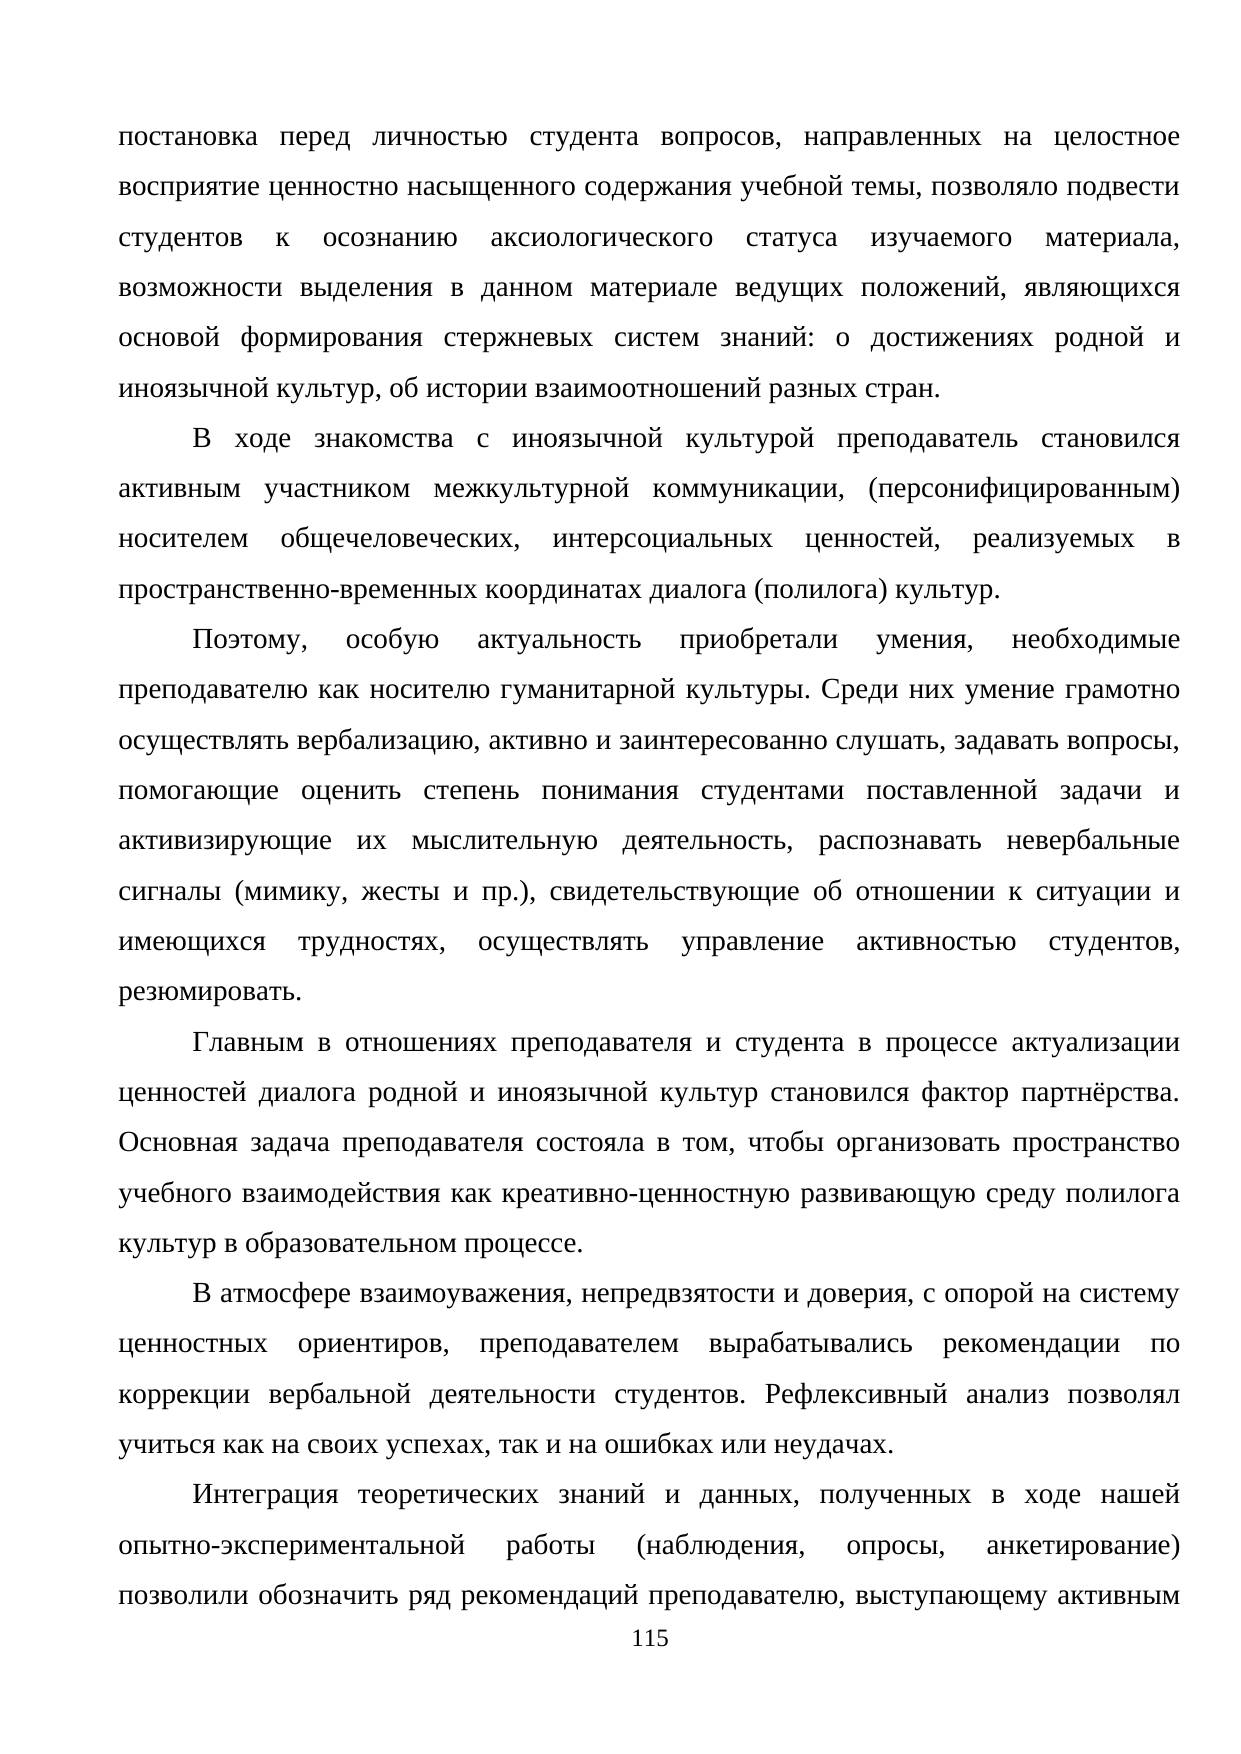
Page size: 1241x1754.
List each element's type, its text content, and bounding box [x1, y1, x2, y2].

text Поэтому, особую актуальность приобретали умения, необходимые преподавателю как носителю гуманитарной культуры. Среди них умение грамотно осуществлять вербализацию, активно и заинтересованно слушать, задавать вопросы, помогающие оценить степень понимания студентами поставленной задачи и активизирующие их мыслительную деятельность, распознавать невербальные сигналы (мимику, жесты и пр.), свидетельствующие об отношении к ситуации и имеющихся трудностях, осуществлять управление активностью студентов, резюмировать. [118, 621, 1181, 1007]
text В ходе знакомства с иноязычной культурой преподаватель становился активным участником межкультурной коммуникации, (персонифицированным) носителем общечеловеческих, интерсоциальных ценностей, реализуемых в пространственно-временных координатах диалога (полилога) культур. [118, 420, 1181, 604]
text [118, 118, 1181, 403]
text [118, 1477, 1181, 1611]
text В атмосфере взаимоуважения, непредвзятости и доверия, с опорой на систему ценностных ориентиров, преподавателем вырабатывались рекомендации по коррекции вербальной деятельности студентов. Рефлексивный анализ позволял учиться как на своих успехах, так и на ошибках или неудачах. [118, 1275, 1181, 1460]
text Главным в отношениях преподавателя и студента в процессе актуализации ценностей диалога родной и иноязычной культур становился фактор партнёрства. Основная задача преподавателя состояла в том, чтобы организовать пространство учебного взаимодействия как креативно-ценностную развивающую среду полилога культур в образовательном процессе. [118, 1024, 1181, 1258]
